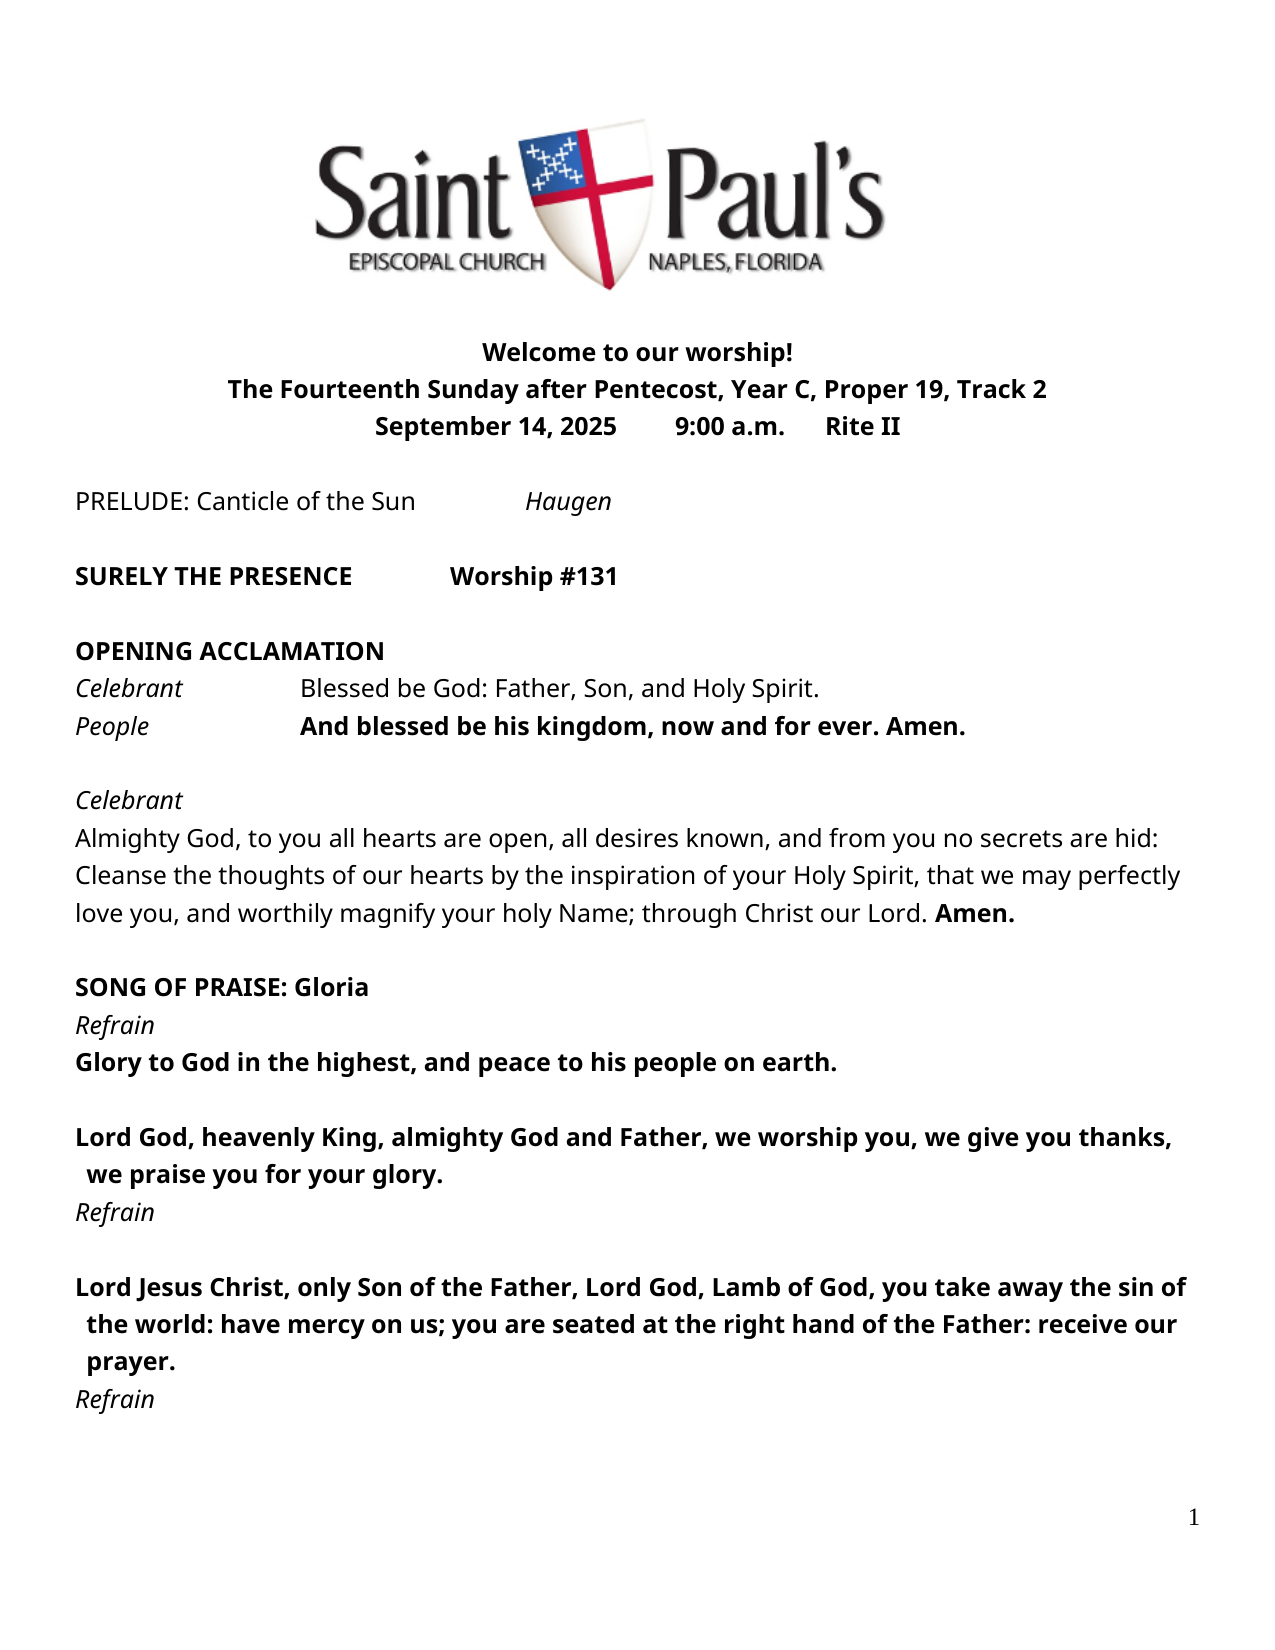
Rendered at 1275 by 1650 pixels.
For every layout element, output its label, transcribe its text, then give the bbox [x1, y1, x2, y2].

text September 14, 2025 9:00 a.m. Rite II [75, 409, 1200, 443]
picture [274, 112, 924, 306]
text Refrain [75, 1194, 1200, 1228]
text Lord God, heavenly King, almighty God and Father, we worship you, we give you thanks, we praise you for your glory. [75, 1119, 1200, 1191]
text Refrain [75, 1007, 1200, 1041]
text Almighty God, to you all hearts are open, all desires known, and from you no secrets are hid: Cleanse the thoughts of our hearts by the inspiration of your Holy Spirit, that we may perfectly love you, and worthily magnify your holy Name; through Christ our Lord. Amen. [75, 820, 1200, 929]
text People And blessed be his kingdom, now and for ever. Amen. [75, 708, 1200, 742]
text OPENING ACCLAMATION [75, 633, 1200, 667]
text PRELUDE: Canticle of the Sun Haugen [75, 484, 1200, 518]
text SURELY THE PRESENCE Worship #131 [75, 559, 1200, 593]
text Celebrant Blessed be God: Father, Son, and Holy Spirit. [75, 671, 1200, 705]
text Refrain [75, 1381, 1200, 1415]
text Glory to God in the highest, and peace to his people on earth. [75, 1045, 1200, 1079]
text SONG OF PRAISE: Gloria [75, 970, 1200, 1004]
text Celebrant [75, 783, 1200, 817]
text The Fourteenth Sunday after Pentecost, Year C, Proper 19, Track 2 [75, 372, 1200, 406]
text Lord Jesus Christ, only Son of the Father, Lord God, Lamb of God, you take away the sin of the world: have mercy on us; you are seated at the right hand of the Father: receive our prayer. [75, 1269, 1200, 1378]
